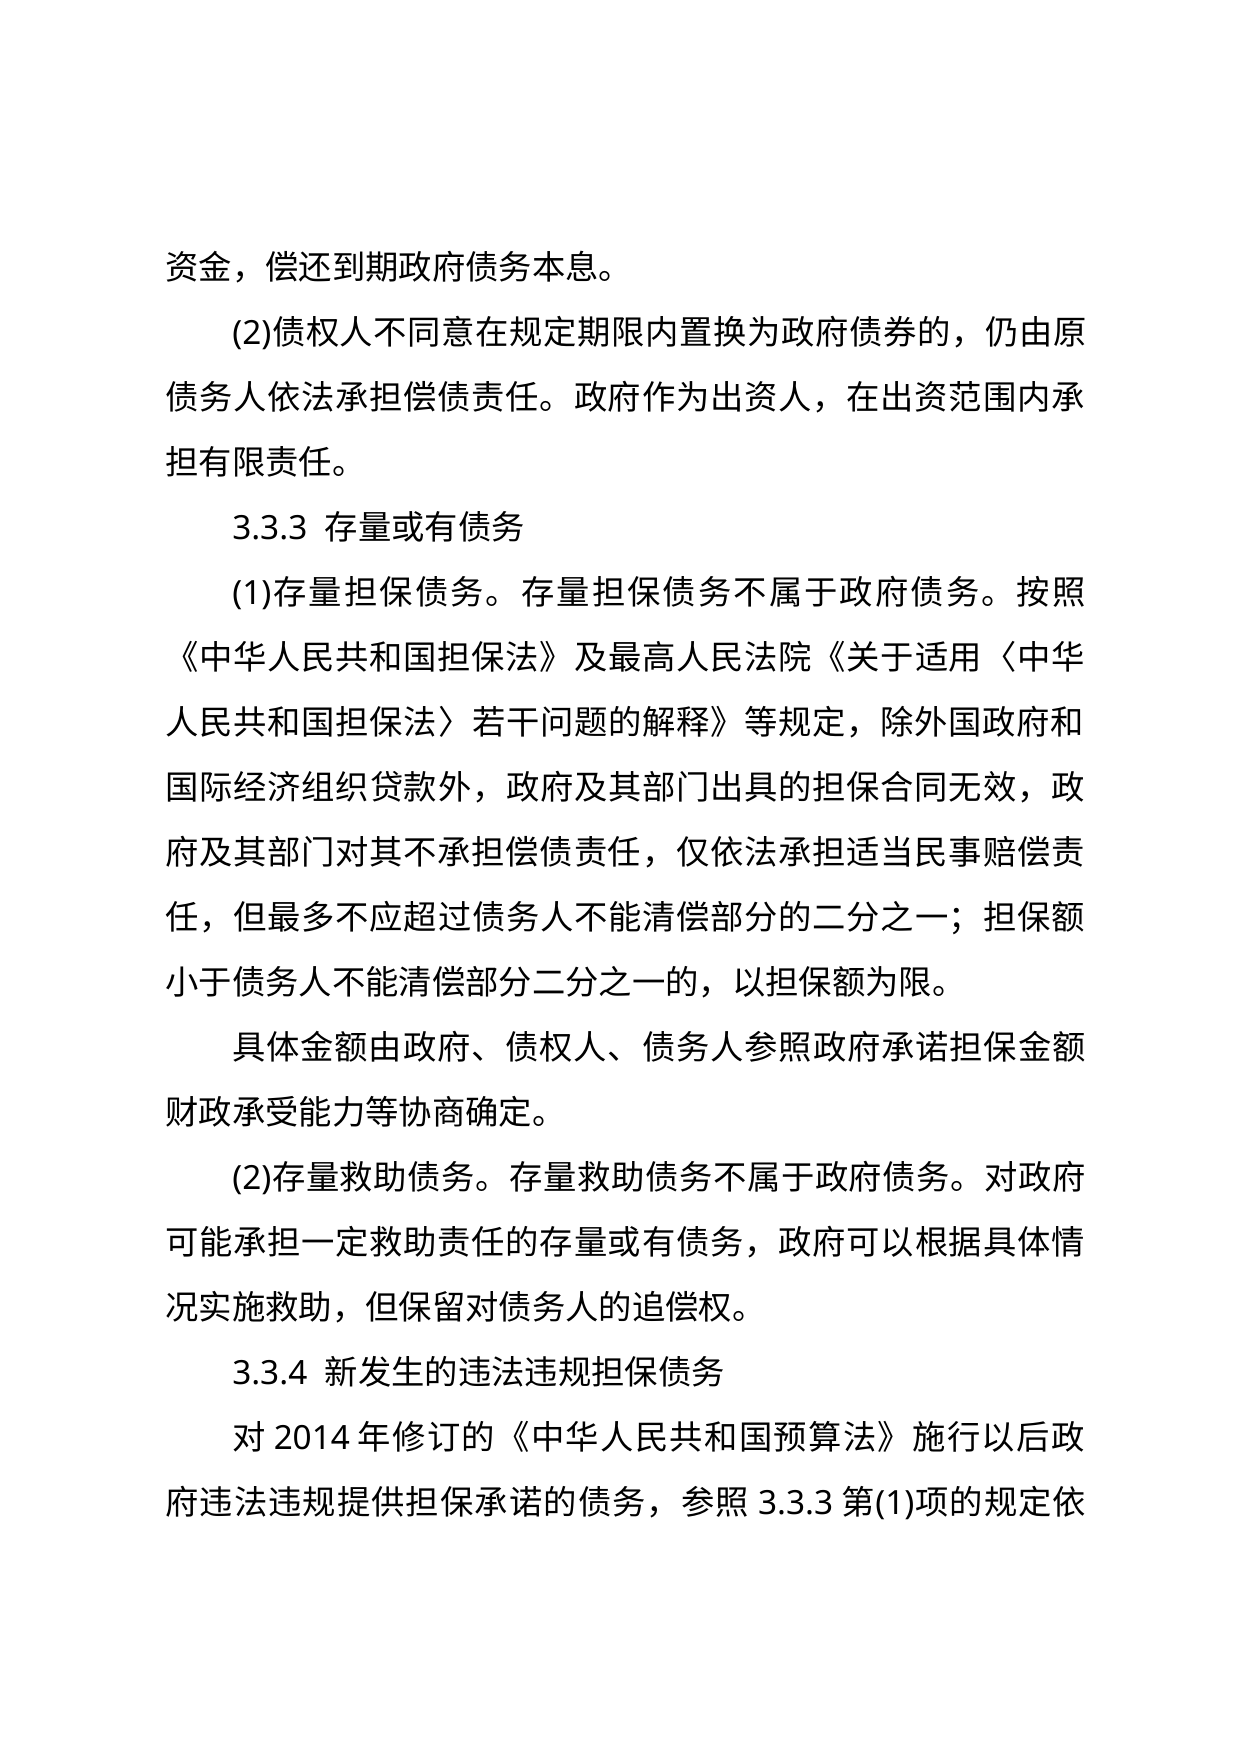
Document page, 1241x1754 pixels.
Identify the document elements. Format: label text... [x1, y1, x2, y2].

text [165, 1403, 1087, 1533]
text 3.3.3 存量或有债务 [165, 493, 1087, 558]
text 3.3.4 新发生的违法违规担保债务 [165, 1338, 1087, 1403]
text 具体金额由政府、债权人、债务人参照政府承诺担保金额、财政承受能力等协商确定。 [165, 1013, 1087, 1143]
text (2)债权人不同意在规定期限内置换为政府债券的，仍由原债务人依法承担偿债责任。政府作为出资人，在出资范围内承担有限责任。 [165, 298, 1087, 493]
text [165, 233, 1087, 298]
text (1)存量担保债务。存量担保债务不属于政府债务。按照《中华人民共和国担保法》及最高人民法院《关于适用〈中华人民共和国担保法〉若干问题的解释》等规定，除外国政府和国际经济组织贷款外，政府及其部门出具的担保合同无效，政府及其部门对其不承担偿债责任，仅依法承担适当民事赔偿责任，但最多不应超过债务人不能清偿部分的二分之一；担保额小于债务人不能清偿部分二分之一的，以担保额为限。 [165, 558, 1087, 1013]
text (2)存量救助债务。存量救助债务不属于政府债务。对政府可能承担一定救助责任的存量或有债务，政府可以根据具体情况实施救助，但保留对债务人的追偿权。 [165, 1143, 1087, 1338]
